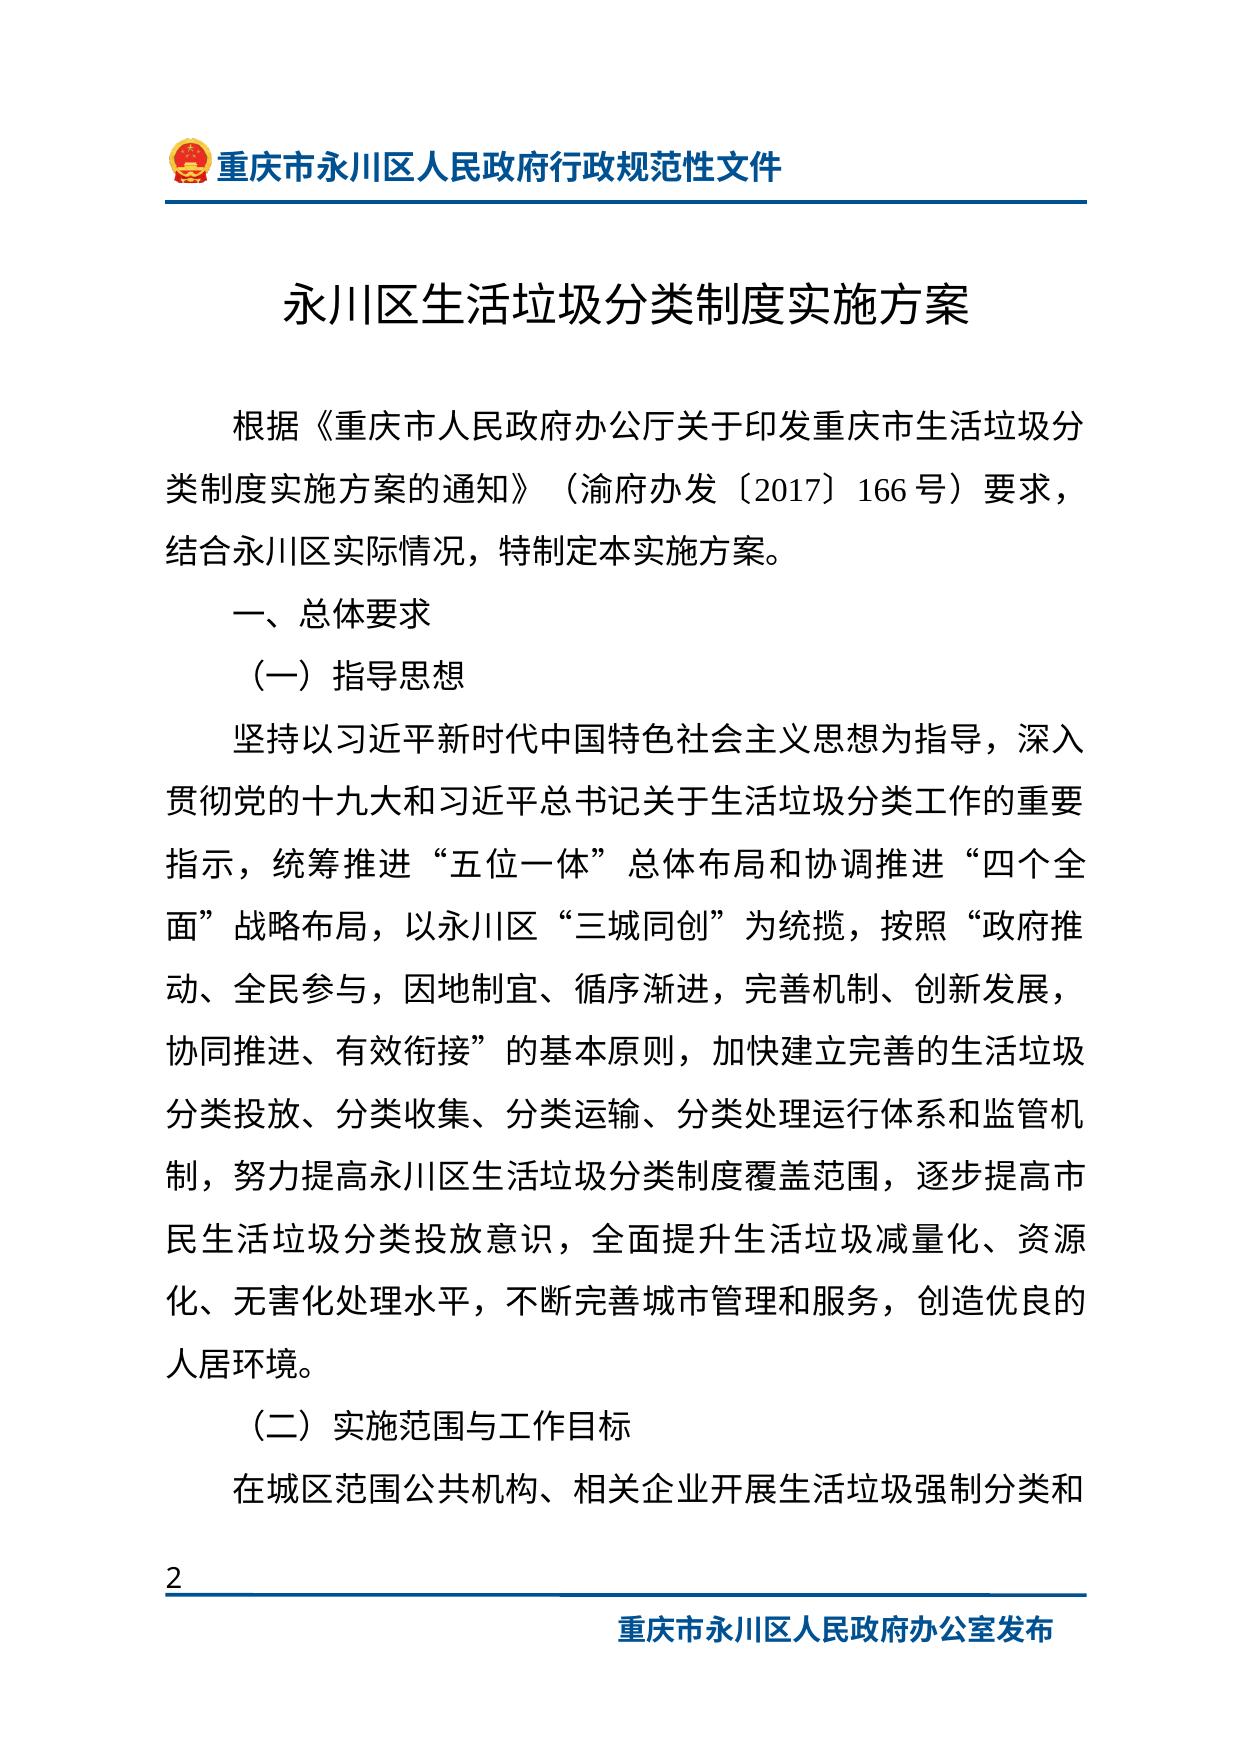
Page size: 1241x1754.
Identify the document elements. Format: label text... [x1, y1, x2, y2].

text 永川区生活垃圾分类制度实施方案 [165, 276, 1087, 333]
text （一）指导思想 [165, 639, 1087, 701]
text 一、总体要求 [165, 576, 1087, 639]
picture [165, 136, 216, 187]
text 坚持以习近平新时代中国特色社会主义思想为指导，深入贯彻党的十九大和习近平总书记关于生活垃圾分类工作的重要指示，统筹推进“五位一体”总体布局和协调推进“四个全面”战略布局，以永川区“三城同创”为统揽，按照“政府推动、全民参与，因地制宜、循序渐进，完善机制、创新发展，协同推进、有效衔接”的基本原则，加快建立完善的生活垃圾分类投放、分类收集、分类运输、分类处理运行体系和监管机制，努力提高永川区生活垃圾分类制度覆盖范围，逐步提高市民生活垃圾分类投放意识，全面提升生活垃圾减量化、资源化、无害化处理水平，不断完善城市管理和服务，创造优良的人居环境。 [165, 701, 1087, 1389]
text 根据《重庆市人民政府办公厅关于印发重庆市生活垃圾分类制度实施方案的通知》（渝府办发〔2017〕166号）要求，结合永川区实际情况，特制定本实施方案。 [165, 389, 1087, 576]
text 在城区范围公共机构、相关企业开展生活垃圾强制分类和居民生活垃圾强制分类示范试点，具体计划和目标为： [165, 1451, 1087, 1514]
text （二）实施范围与工作目标 [165, 1389, 1087, 1451]
